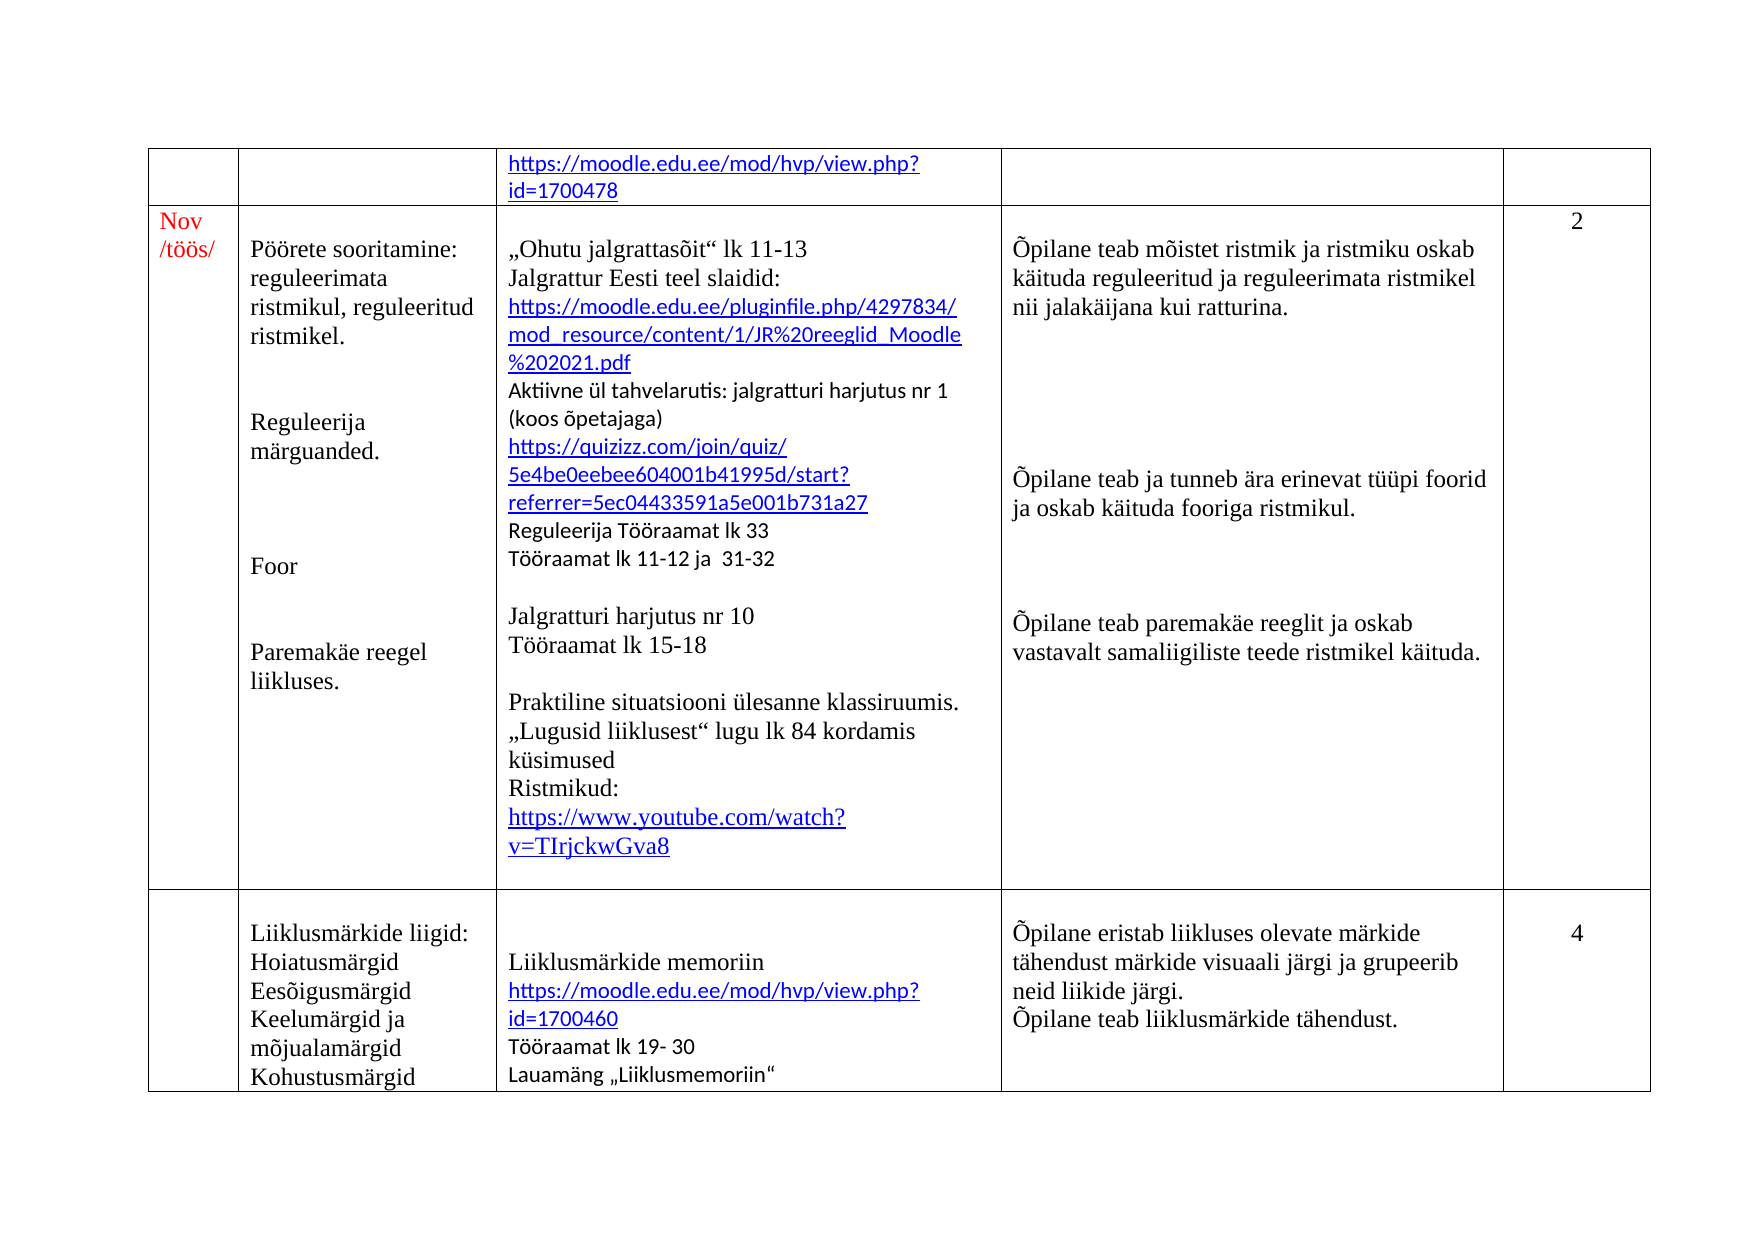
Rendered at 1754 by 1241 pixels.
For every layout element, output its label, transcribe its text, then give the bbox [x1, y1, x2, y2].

table_cell [149, 890, 238, 1091]
table_cell 1 [1504, 149, 1650, 205]
table_cell Nov /töös/ [149, 206, 238, 888]
table_cell 2 [1504, 206, 1650, 888]
table_cell Pöörete sooritamine: reguleerimata ristmikul, reguleeritud ristmikel. Reguleerija märguanded. Foor Paremakäe reegel liikluses. [239, 206, 496, 888]
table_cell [497, 149, 1001, 205]
table_cell 4 [1504, 890, 1650, 1091]
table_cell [497, 890, 1001, 1091]
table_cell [1002, 149, 1503, 205]
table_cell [1002, 890, 1503, 1091]
table_cell „Ohutu jalgrattasõit“ lk 11-13 Jalgrattur Eesti teel slaidid: https://moodle.edu.ee/pluginfile.php/4297834/mod_resource/content/1/JR%20reeglid_Moodle%202021.pdf Aktiivne ül tahvelarutis: jalgratturi harjutus nr 1 (koos õpetajaga) https://quizizz.com/join/quiz/5e4be0eebee604001b41995d/start?referrer=5ec04433591a5e001b731a27 Reguleerija Tööraamat lk 33 Tööraamat lk 11-12 ja 31-32 Jalgratturi harjutus nr 10 Tööraamat lk 15-18 Praktiline situatsiooni ülesanne klassiruumis. „Lugusid liiklusest“ lugu lk 84 kordamis küsimused Ristmikud: https://www.youtube.com/watch?v=TIrjckwGva8 [497, 206, 1001, 888]
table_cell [239, 890, 496, 1091]
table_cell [239, 149, 496, 205]
table_cell . [149, 149, 238, 205]
table_cell Õpilane teab mõistet ristmik ja ristmiku oskab käituda reguleeritud ja reguleerimata ristmikel nii jalakäijana kui ratturina. Õpilane teab ja tunneb ära erinevat tüüpi foorid ja oskab käituda fooriga ristmikul. Õpilane teab paremakäe reeglit ja oskab vastavalt samaliigiliste teede ristmikel käituda. [1002, 206, 1503, 888]
